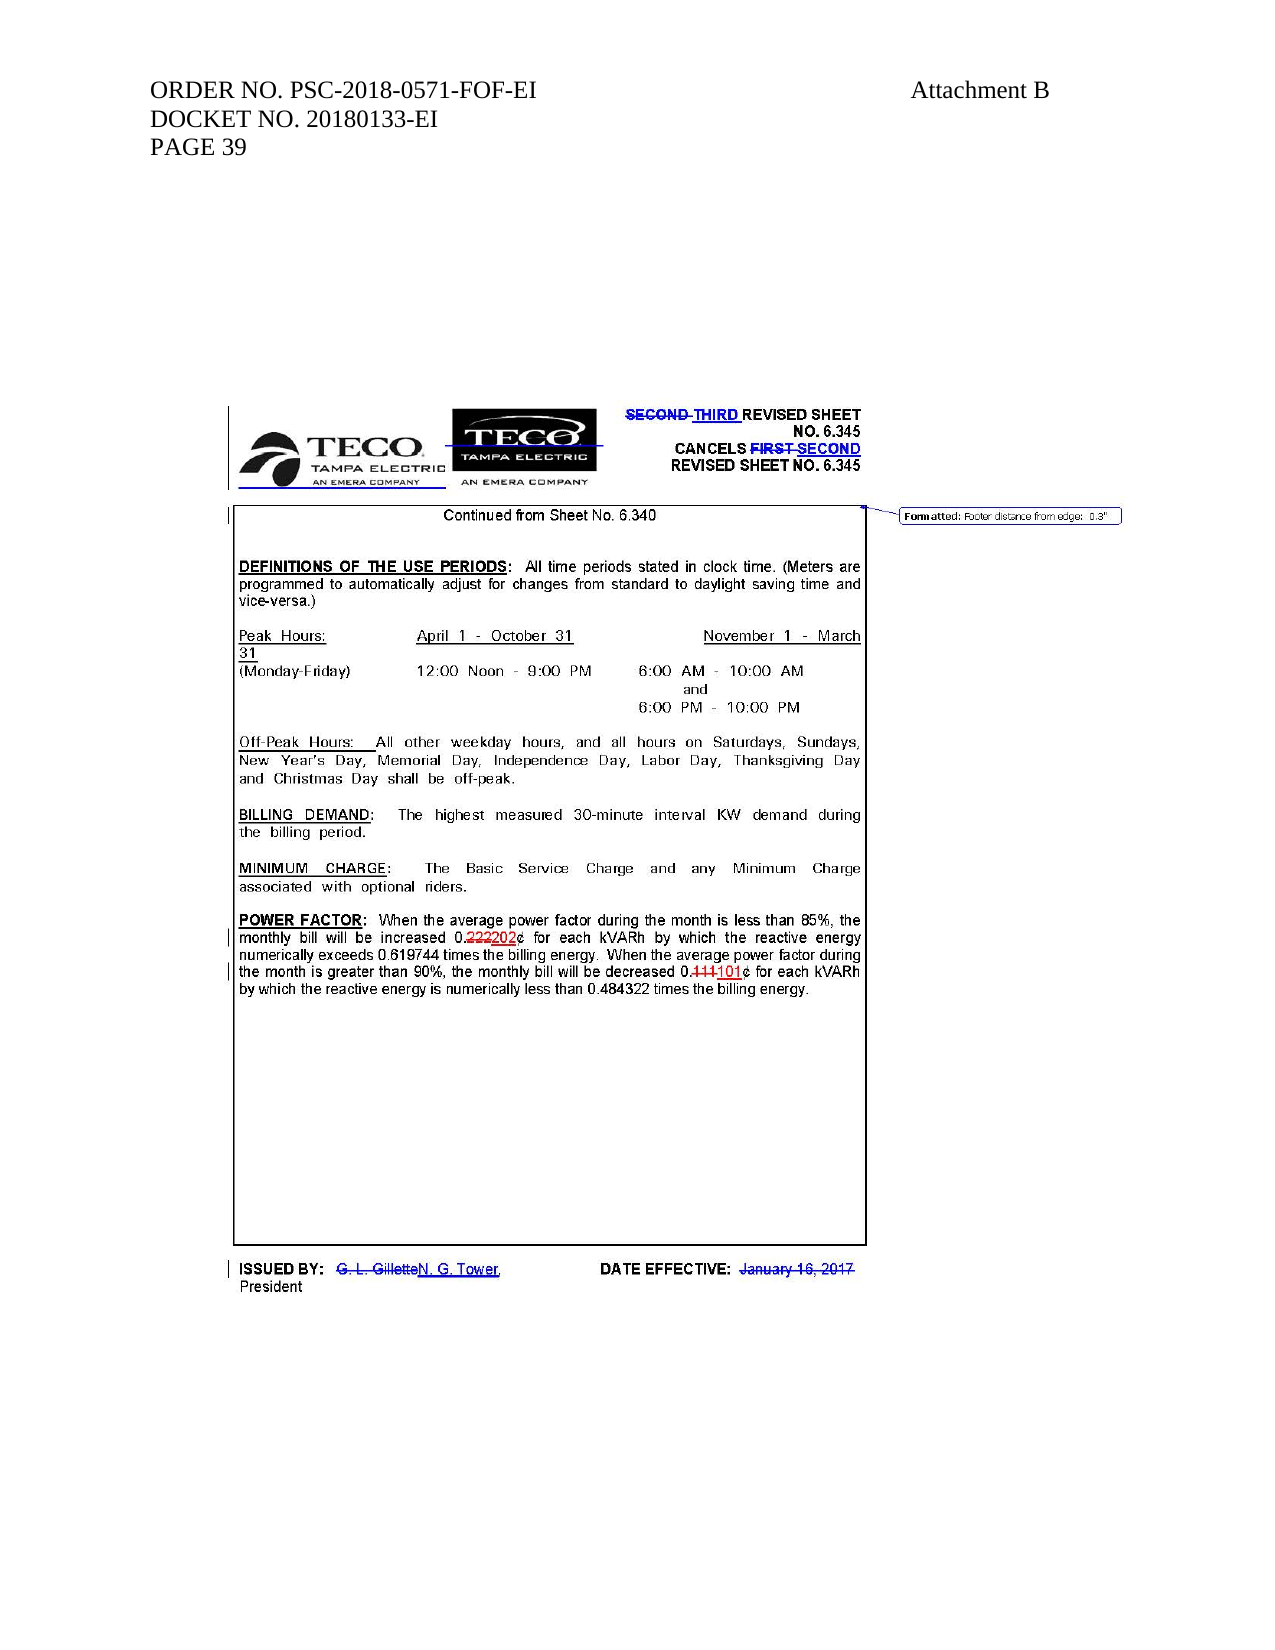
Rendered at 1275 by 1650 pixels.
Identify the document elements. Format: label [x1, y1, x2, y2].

picture [150, 218, 1125, 1481]
